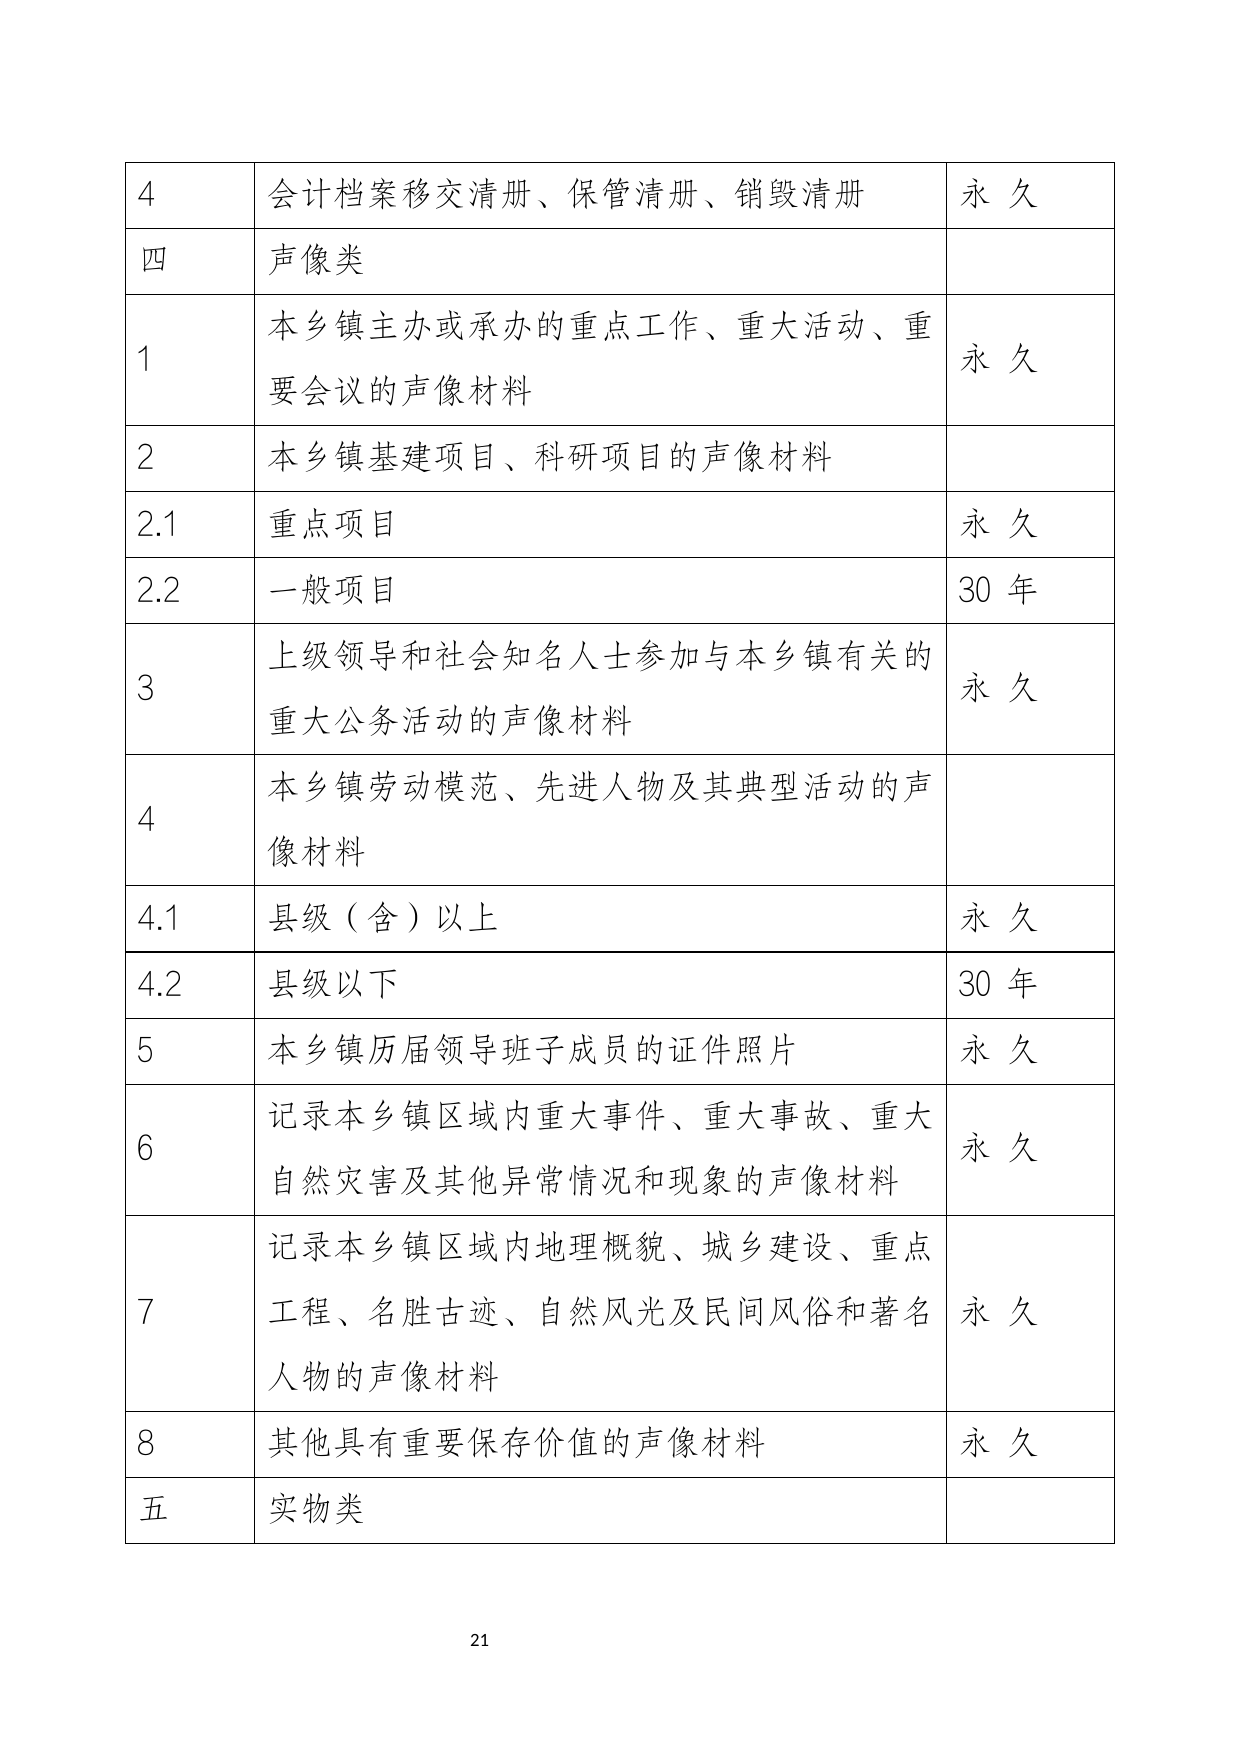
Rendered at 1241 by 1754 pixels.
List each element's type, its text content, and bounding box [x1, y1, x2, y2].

table_cell [947, 755, 1114, 885]
table_cell 2.1 [126, 492, 254, 557]
table_cell 记录本乡镇区域内重大事件、重大事故、重大自然灾害及其他异常情况和现象的声像材料 [255, 1085, 946, 1214]
table_cell 永 久 [947, 886, 1114, 951]
table_cell 5 [126, 1019, 254, 1083]
table_cell 永 久 [947, 295, 1114, 425]
table_cell 一般项目 [255, 558, 946, 623]
table_cell 其他具有重要保存价值的声像材料 [255, 1412, 946, 1477]
table_cell 永 久 [947, 1216, 1114, 1411]
table_cell 上级领导和社会知名人士参加与本乡镇有关的重大公务活动的声像材料 [255, 624, 946, 754]
table_cell 本乡镇主办或承办的重点工作、重大活动、重要会议的声像材料 [255, 295, 946, 425]
table_cell 4 [126, 163, 254, 228]
table_cell 30 年 [947, 953, 1114, 1017]
table_cell 重点项目 [255, 492, 946, 557]
table_cell 永 久 [947, 624, 1114, 754]
table_cell 2 [126, 426, 254, 491]
table_cell 永 久 [947, 492, 1114, 557]
table_cell 县级（含）以上 [255, 886, 946, 951]
table_cell 永 久 [947, 163, 1114, 228]
table_cell 记录本乡镇区域内地理概貌、城乡建设、重点工程、名胜古迹、自然风光及民间风俗和著名人物的声像材料 [255, 1216, 946, 1411]
table_cell 4.2 [126, 953, 254, 1017]
table_cell 6 [126, 1085, 254, 1214]
table_cell 本乡镇历届领导班子成员的证件照片 [255, 1019, 946, 1083]
table_cell 实物类 [255, 1478, 946, 1543]
table_cell 县级以下 [255, 953, 946, 1017]
table_cell 本乡镇劳动模范、先进人物及其典型活动的声像材料 [255, 755, 946, 885]
table_cell 声像类 [255, 229, 946, 294]
table_cell 四 [126, 229, 254, 294]
table_cell 8 [126, 1412, 254, 1477]
table_cell [947, 426, 1114, 491]
table_cell 本乡镇基建项目、科研项目的声像材料 [255, 426, 946, 491]
table_cell 永 久 [947, 1412, 1114, 1477]
table_cell 2.2 [126, 558, 254, 623]
table_cell 五 [126, 1478, 254, 1543]
table_cell 永 久 [947, 1085, 1114, 1214]
table_cell 会计档案移交清册、保管清册、销毁清册 [255, 163, 946, 228]
table_cell 1 [126, 295, 254, 425]
table_cell 7 [126, 1216, 254, 1411]
table_cell [947, 1478, 1114, 1543]
table_cell 永 久 [947, 1019, 1114, 1083]
table_cell 30 年 [947, 558, 1114, 623]
table_cell 4.1 [126, 886, 254, 951]
table_cell [947, 229, 1114, 294]
table_cell 3 [126, 624, 254, 754]
table_cell 4 [126, 755, 254, 885]
